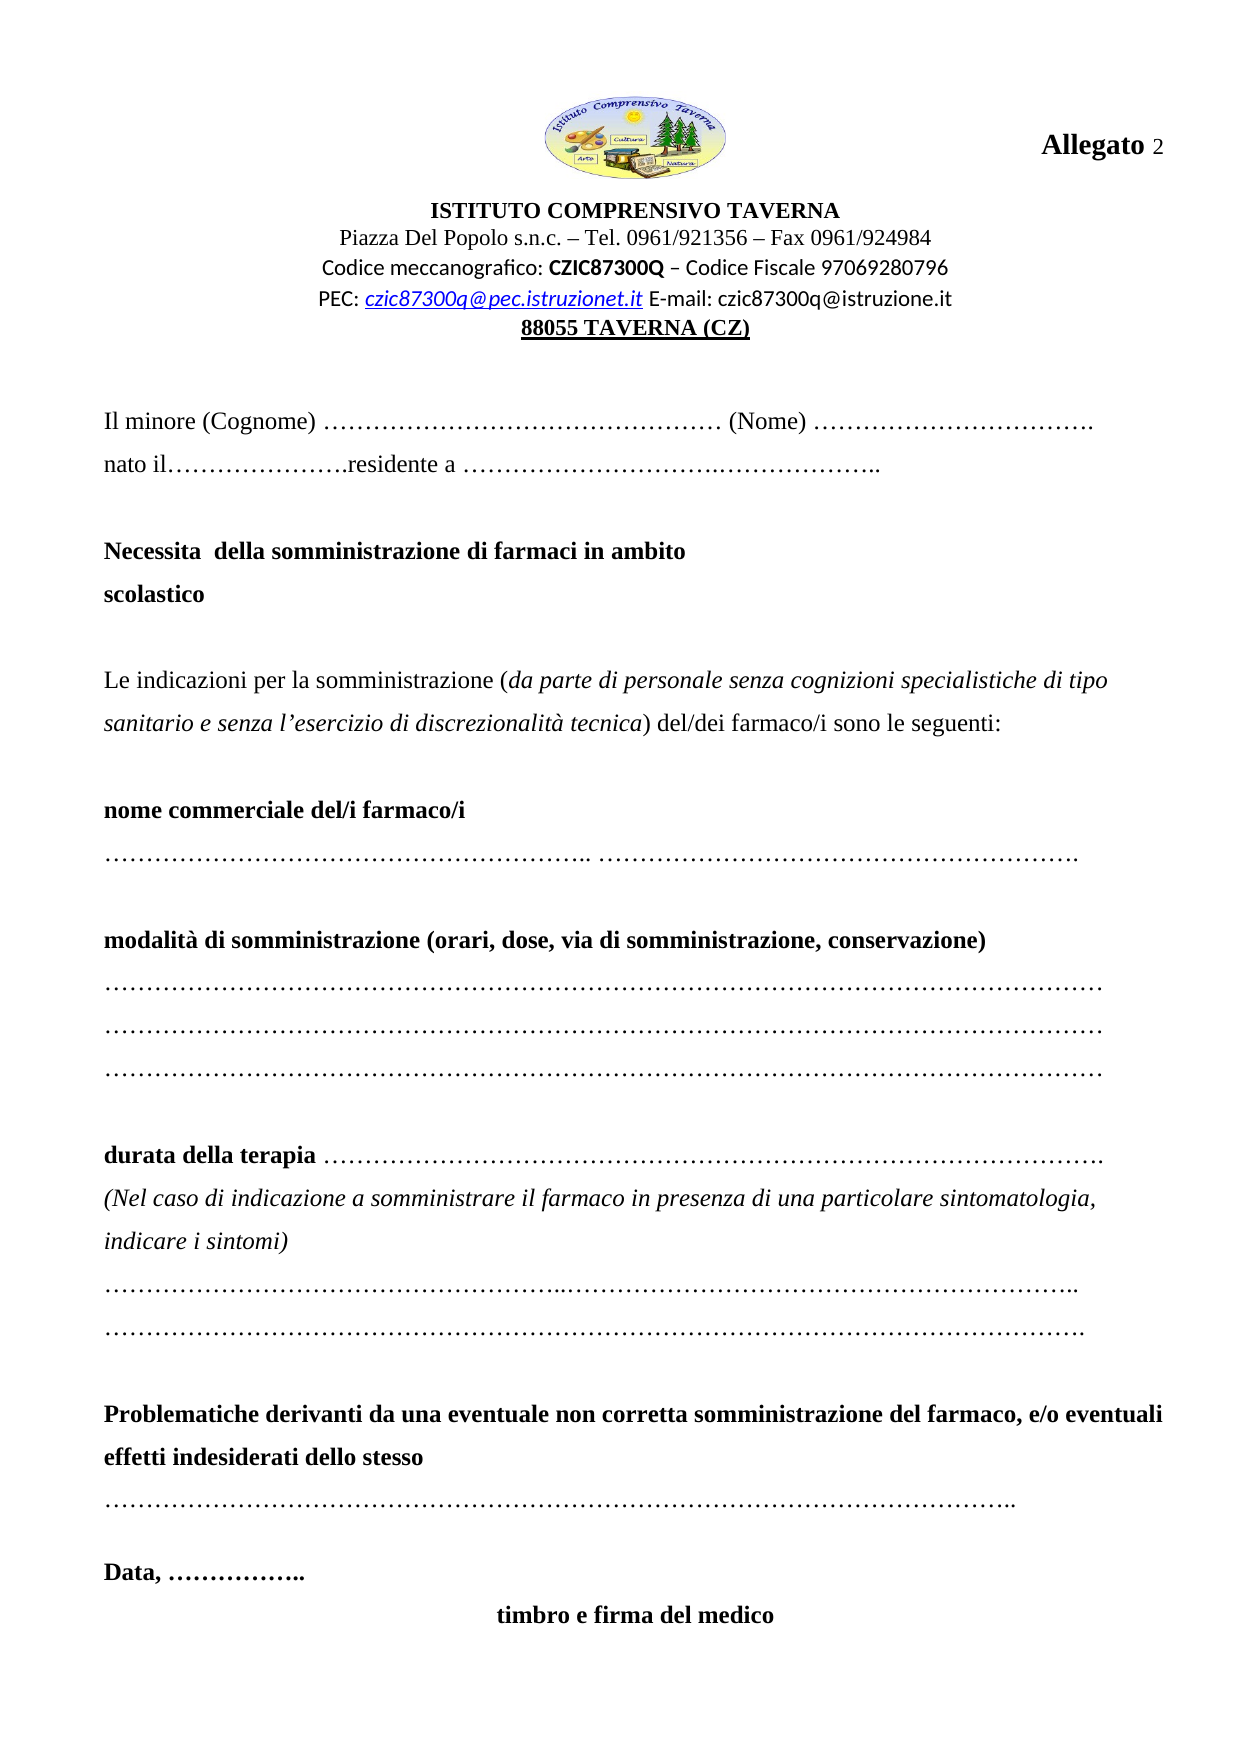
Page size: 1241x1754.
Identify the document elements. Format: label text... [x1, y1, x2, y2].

text ………………………………………………………………………………………………………… [103, 1053, 1180, 1082]
picture [544, 91, 726, 179]
text timbro e firma del medico [315, 1601, 955, 1629]
text (Nel caso di indicazione a somministrare il farmaco in presenza di una particolare sintomatologia, indicare i sintomi) [103, 1183, 1099, 1255]
subtitle nome commerciale del/i farmaco/i [103, 795, 1180, 824]
subtitle Necessita della somministrazione di farmaci in ambito scolastico [103, 536, 686, 608]
text ………………………………………………..…………………………………………………….. [103, 1269, 1180, 1298]
text nato il………………….residente a ………………………….……………….. [103, 449, 1180, 478]
subtitle Data, …………….. [103, 1557, 1180, 1586]
text ………………………………………………….. …………………………………………………. [103, 838, 1180, 866]
text Il minore (Cognome) ………………………………………… (Nome) ……………………………. [103, 406, 1180, 435]
text ………………………………………………………………………………………………………. [103, 1312, 1180, 1341]
text durata della terapia …………………………………………………………………………………. [103, 1140, 1180, 1168]
subtitle modalità di somministrazione (orari, dose, via di somministrazione, conservazione) [103, 925, 1180, 953]
text ……………………………………………………………………………………………….. [103, 1485, 1180, 1514]
subtitle Problematiche derivanti da una eventuale non corretta somministrazione del farmaco, e/o eventuali effetti indesiderati dello stesso [103, 1399, 1166, 1471]
text Le indicazioni per la somministrazione (da parte di personale senza cognizioni specialistiche di tipo sanitario e senza l’esercizio di discrezionalità tecnica) del/dei farmaco/i sono le seguenti: [103, 665, 1111, 737]
text ………………………………………………………………………………………………………… [103, 1010, 1180, 1039]
text ………………………………………………………………………………………………………… [103, 967, 1180, 996]
